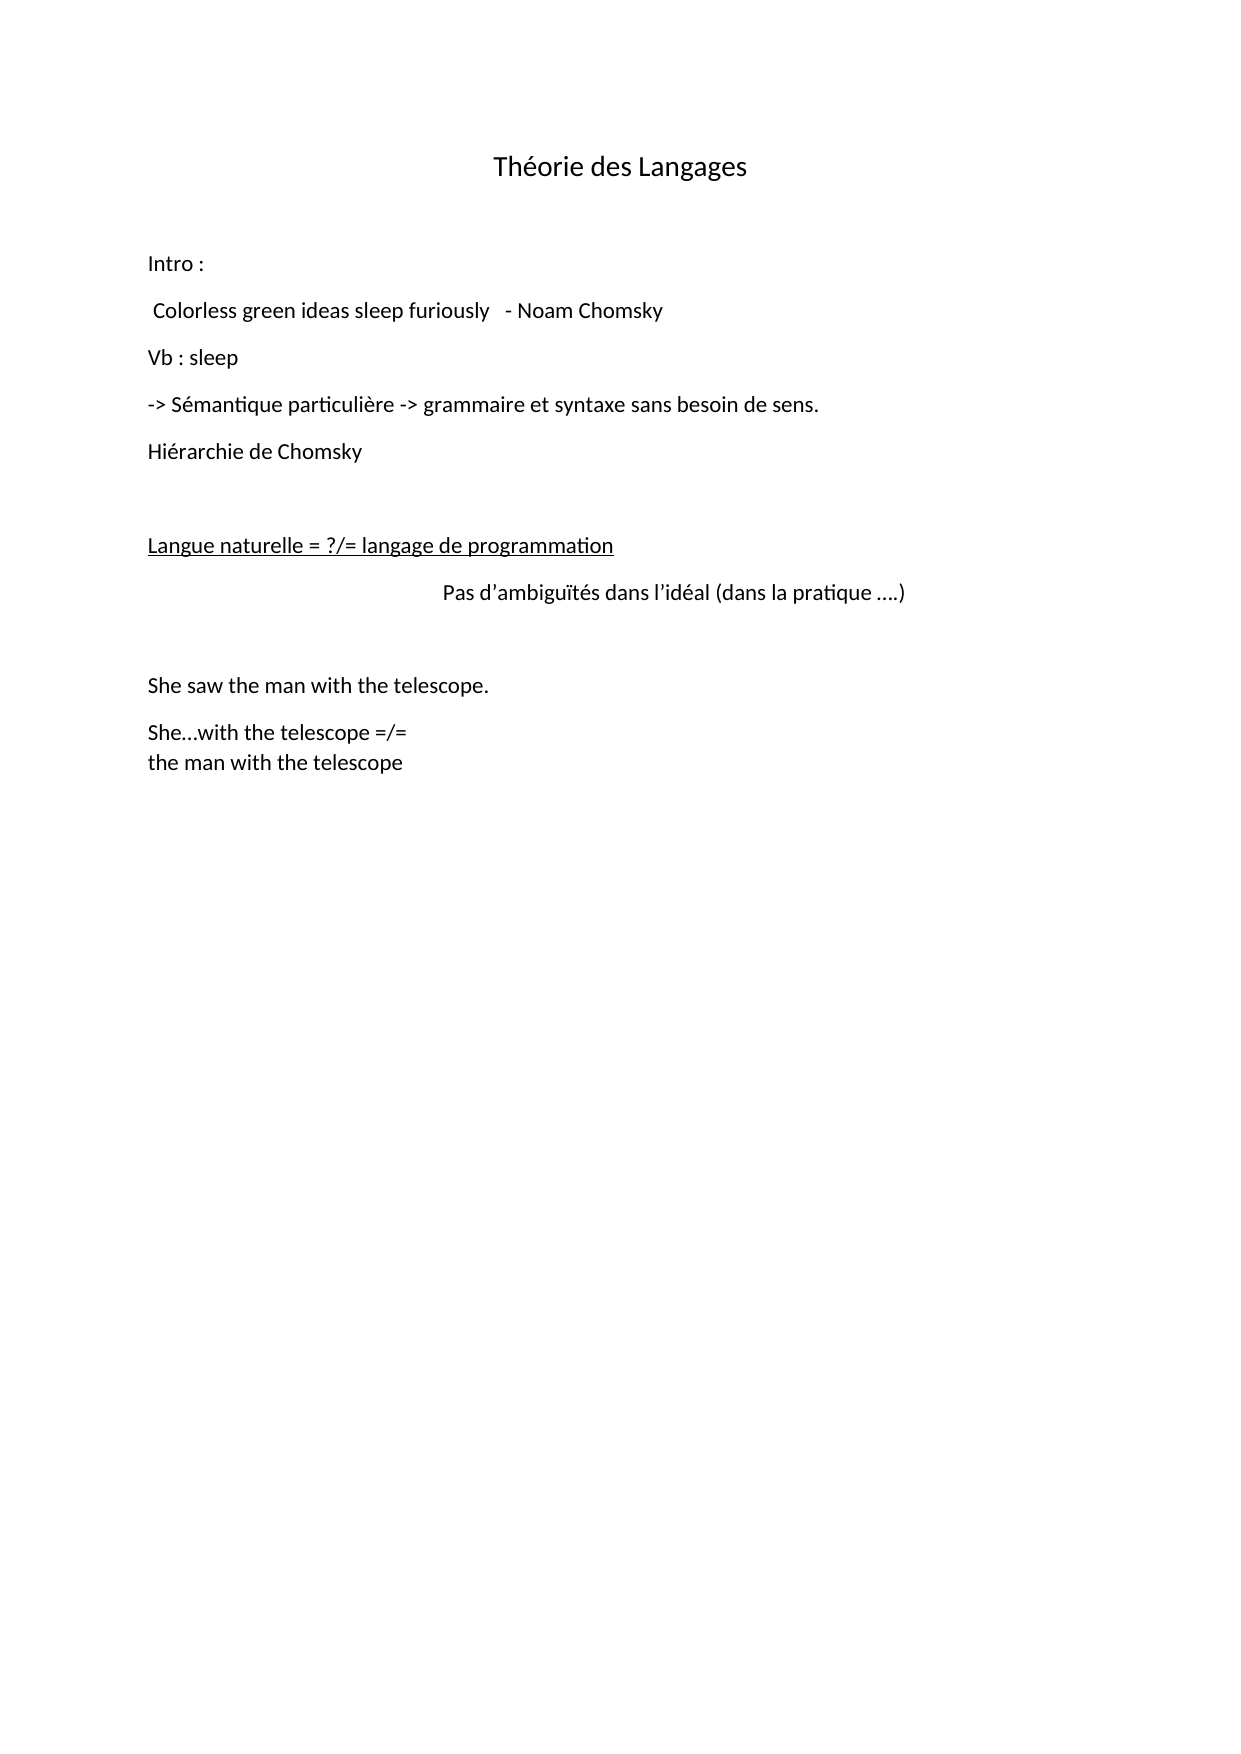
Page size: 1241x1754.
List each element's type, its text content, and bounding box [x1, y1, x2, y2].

text Pas d’ambiguïtés dans l’idéal (dans la pratique ….) [148, 578, 1093, 606]
text Vb : sleep [148, 343, 1093, 371]
text Théorie des Langages [148, 148, 1093, 183]
text Colorless green ideas sleep furiously - Noam Chomsky [148, 296, 1093, 324]
text Intro : [148, 249, 1093, 278]
text Hiérarchie de Chomsky [148, 437, 1093, 465]
text Langue naturelle = ?/= langage de programmation [148, 531, 1093, 559]
text -> Sémantique particulière -> grammaire et syntaxe sans besoin de sens. [148, 390, 1093, 418]
text She…with the telescope =/= the man with the telescope [148, 718, 1093, 777]
text She saw the man with the telescope. [148, 671, 1093, 699]
